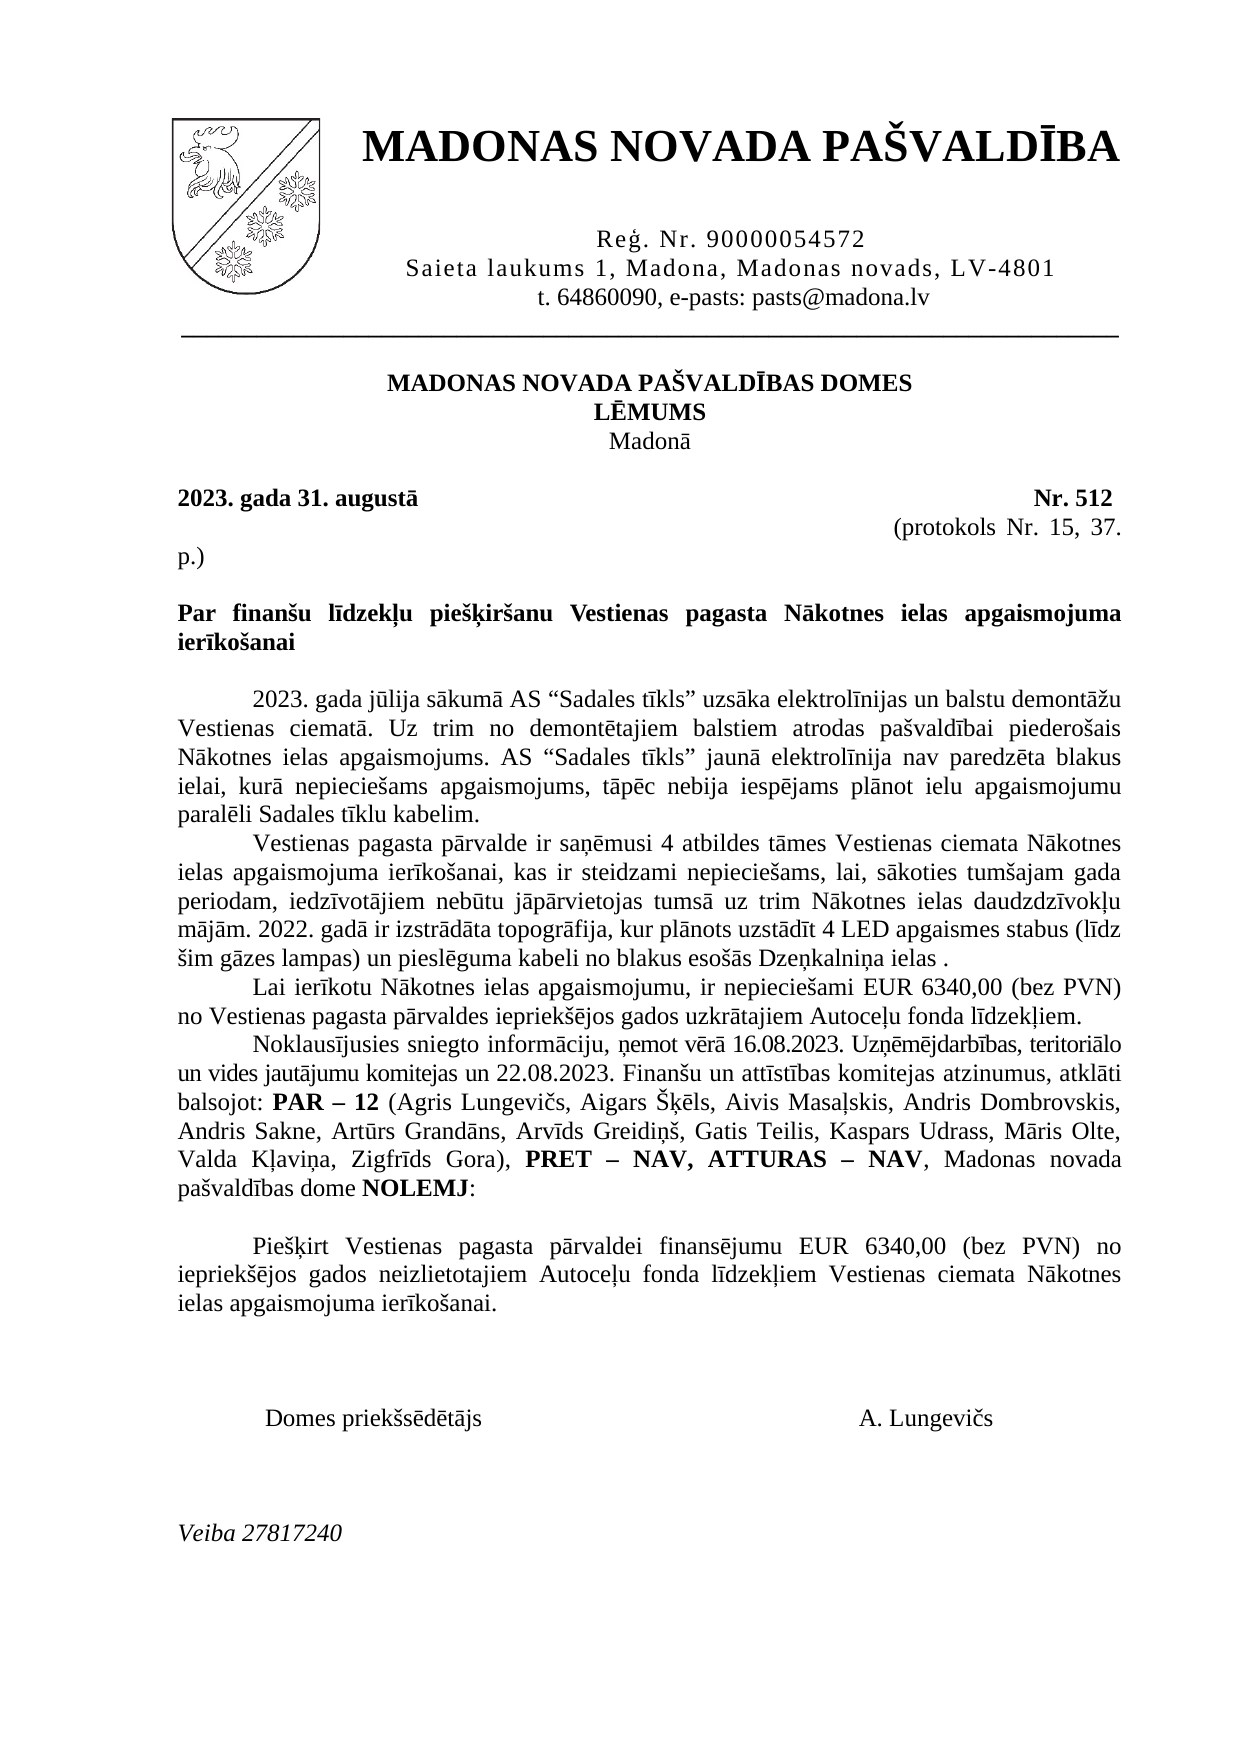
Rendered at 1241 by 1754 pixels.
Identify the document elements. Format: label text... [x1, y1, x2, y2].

text Reģ. Nr. 90000054572 [321, 224, 1122, 253]
text t. 64860090, e-pasts: pasts@madona.lv [177, 282, 1122, 311]
text Par finanšu līdzekļu piešķiršanu Vestienas pagasta Nākotnes ielas apgaismojuma ierīkošanai [177, 598, 1122, 656]
picture [171, 118, 321, 295]
text ___________________________________________________________________________ [177, 311, 1122, 339]
text Lai ierīkotu Nākotnes ielas apgaismojumu, ir nepieciešami EUR 6340,00 (bez PVN) no Vestienas pagasta pārvaldes iepriekšējos gados uzkrātajiem Autoceļu fonda līdzekļiem. [177, 972, 1122, 1029]
text MADONAS NOVADA PAŠVALDĪBAS DOMES [177, 368, 1122, 397]
text Veiba 27817240 [177, 1518, 1122, 1547]
text Noklausījusies sniegto informāciju, ņemot vērā 16.08.2023. Uzņēmējdarbības, teritoriālo un vides jautājumu komitejas un 22.08.2023. Finanšu un attīstības komitejas atzinumus, atklāti balsojot: PAR – 12 (Agris Lungevičs, Aigars Šķēls, Aivis Masaļskis, Andris Dombrovskis, Andris Sakne, Artūrs Grandāns, Arvīds Greidiņš, Gatis Teilis, Kaspars Udrass, Māris Olte, Valda Kļaviņa, Zigfrīds Gora), PRET – NAV, ATTURAS – NAV, Madonas novada pašvaldības dome NOLEMJ: [177, 1029, 1122, 1202]
text Piešķirt Vestienas pagasta pārvaldei finansējumu EUR 6340,00 (bez PVN) no iepriekšējos gados neizlietotajiem Autoceļu fonda līdzekļiem Vestienas ciemata Nākotnes ielas apgaismojuma ierīkošanai. [177, 1231, 1122, 1317]
text Saieta laukums 1, Madona, Madonas novads, LV-4801 [321, 253, 1122, 282]
text 2023. gada jūlija sākumā AS “Sadales tīkls” uzsāka elektrolīnijas un balstu demontāžu Vestienas ciematā. Uz trim no demontētajiem balstiem atrodas pašvaldībai piederošais Nākotnes ielas apgaismojums. AS “Sadales tīkls” jaunā elektrolīnija nav paredzēta blakus ielai, kurā nepieciešams apgaismojums, tāpēc nebija iespējams plānot ielu apgaismojumu paralēli Sadales tīklu kabelim. [177, 684, 1122, 828]
text MADONAS NOVADA PAŠVALDĪBA [321, 118, 1122, 171]
text 2023. gada 31. augustā Nr. 512 [177, 483, 1122, 512]
text Madonā [177, 426, 1122, 454]
text Vestienas pagasta pārvalde ir saņēmusi 4 atbildes tāmes Vestienas ciemata Nākotnes ielas apgaismojuma ierīkošanai, kas ir steidzami nepieciešams, lai, sākoties tumšajam gada periodam, iedzīvotājiem nebūtu jāpārvietojas tumsā uz trim Nākotnes ielas daudzdzīvokļu mājām. 2022. gadā ir izstrādāta topogrāfija, kur plānots uzstādīt 4 LED apgaismes stabus (līdz šim gāzes lampas) un pieslēguma kabeli no blakus esošās Dzeņkalniņa ielas . [177, 828, 1122, 972]
text LĒMUMS [177, 397, 1122, 426]
text (protokols Nr. 15, 37. p.) [177, 512, 1122, 569]
text Domes priekšsēdētājs A. Lungevičs [177, 1403, 1122, 1432]
